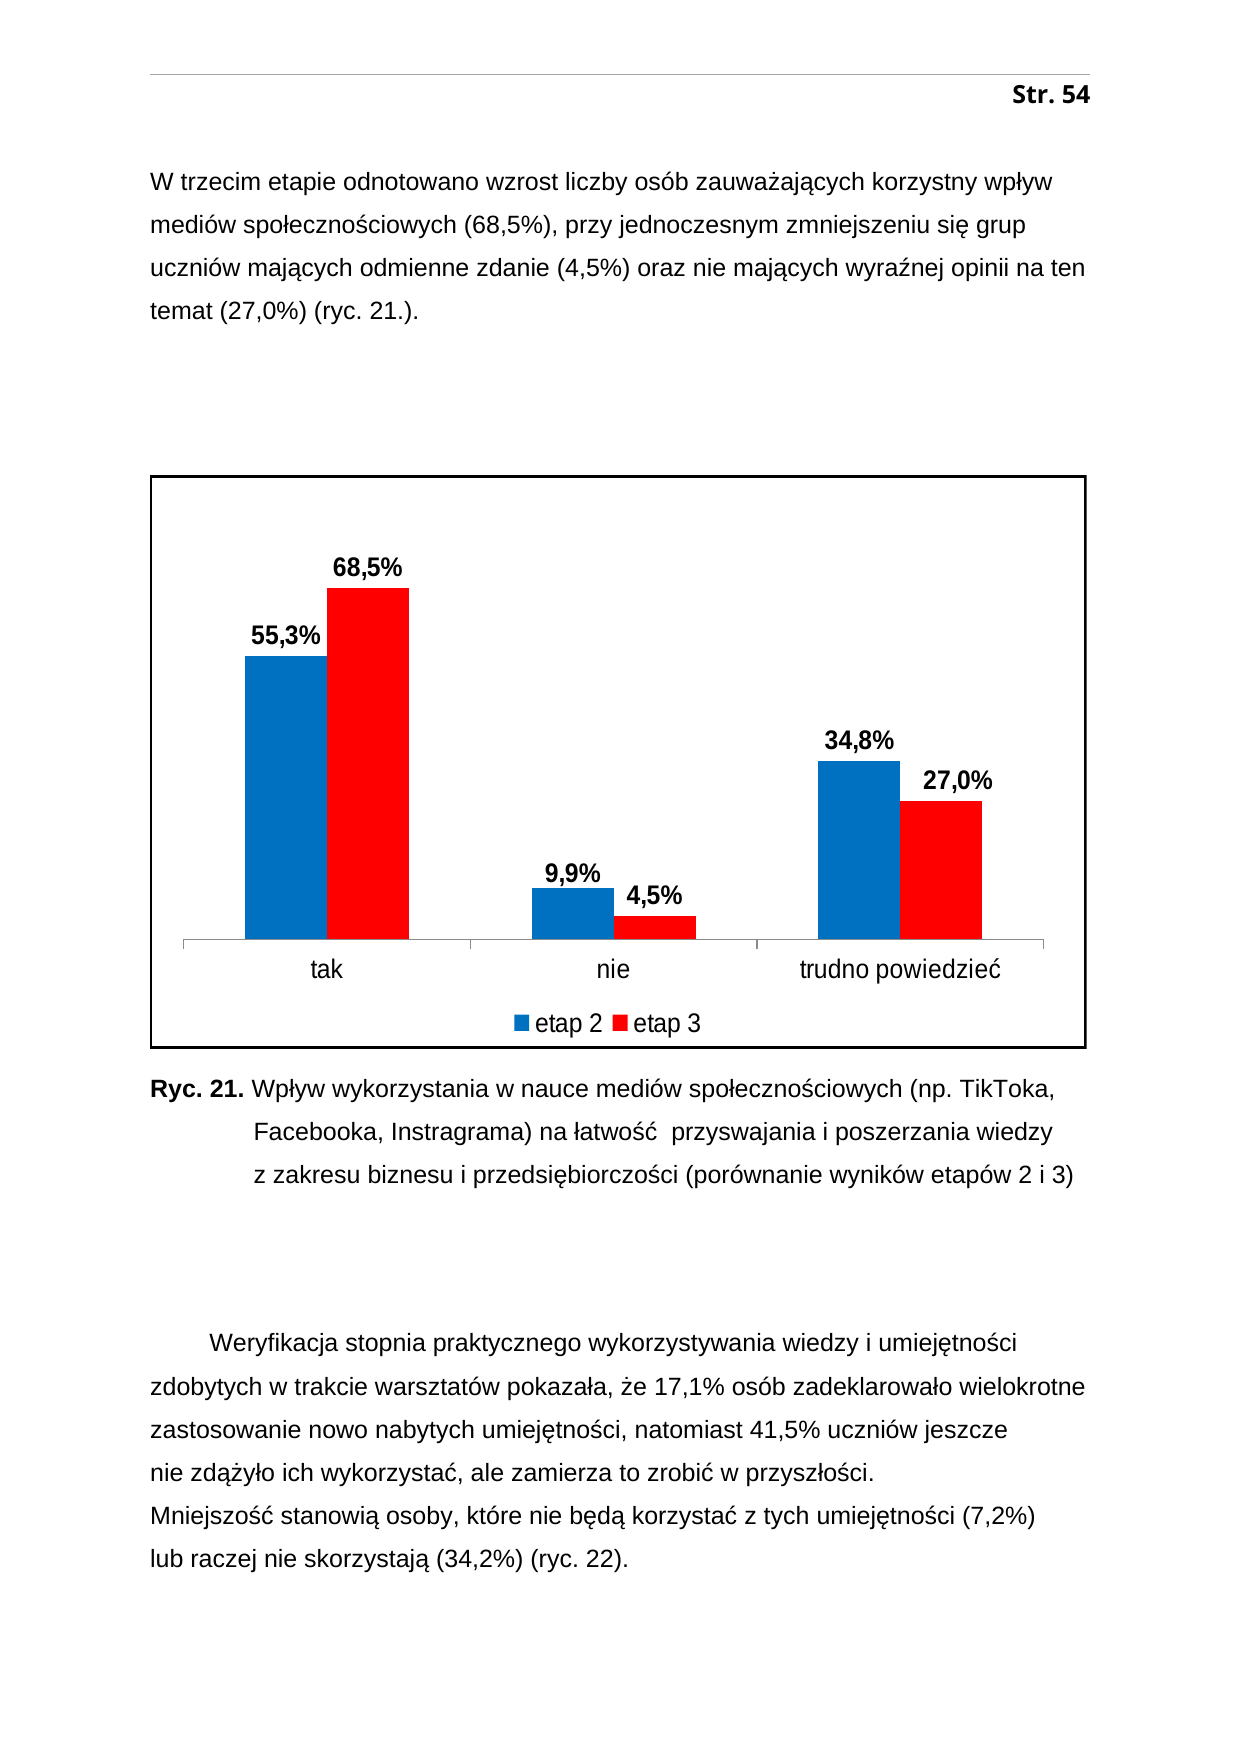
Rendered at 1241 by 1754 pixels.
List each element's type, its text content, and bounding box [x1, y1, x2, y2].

text W trzecim etapie odnotowano wzrost liczby osób zauważających korzystny wpływ mediów społecznościowych (68,5%), przy jednoczesnym zmniejszeniu się grup uczniów mających odmienne zdanie (4,5%) oraz nie mających wyraźnej opinii na ten temat (27,0%) (ryc. 21.). [150, 167, 1090, 325]
text Weryfikacja stopnia praktycznego wykorzystywania wiedzy i umiejętności zdobytych w trakcie warsztatów pokazała, że 17,1% osób zadeklarowało wielokrotne zastosowanie nowo nabytych umiejętności, natomiast 41,5% uczniów jeszcze nie zdążyło ich wykorzystać, ale zamierza to zrobić w przyszłości. Mniejszość stanowią osoby, które nie będą korzystać z tych umiejętności (7,2%) lub raczej nie skorzystają (34,2%) (ryc. 22). [150, 1328, 1090, 1573]
text Ryc. 21. Wpływ wykorzystania w nauce mediów społecznościowych (np. TikToka, Facebooka, Instragrama) na łatwość przyswajania i poszerzania wiedzy z zakresu biznesu i przedsiębiorczości (porównanie wyników etapów 2 i 3) [150, 1074, 1090, 1189]
